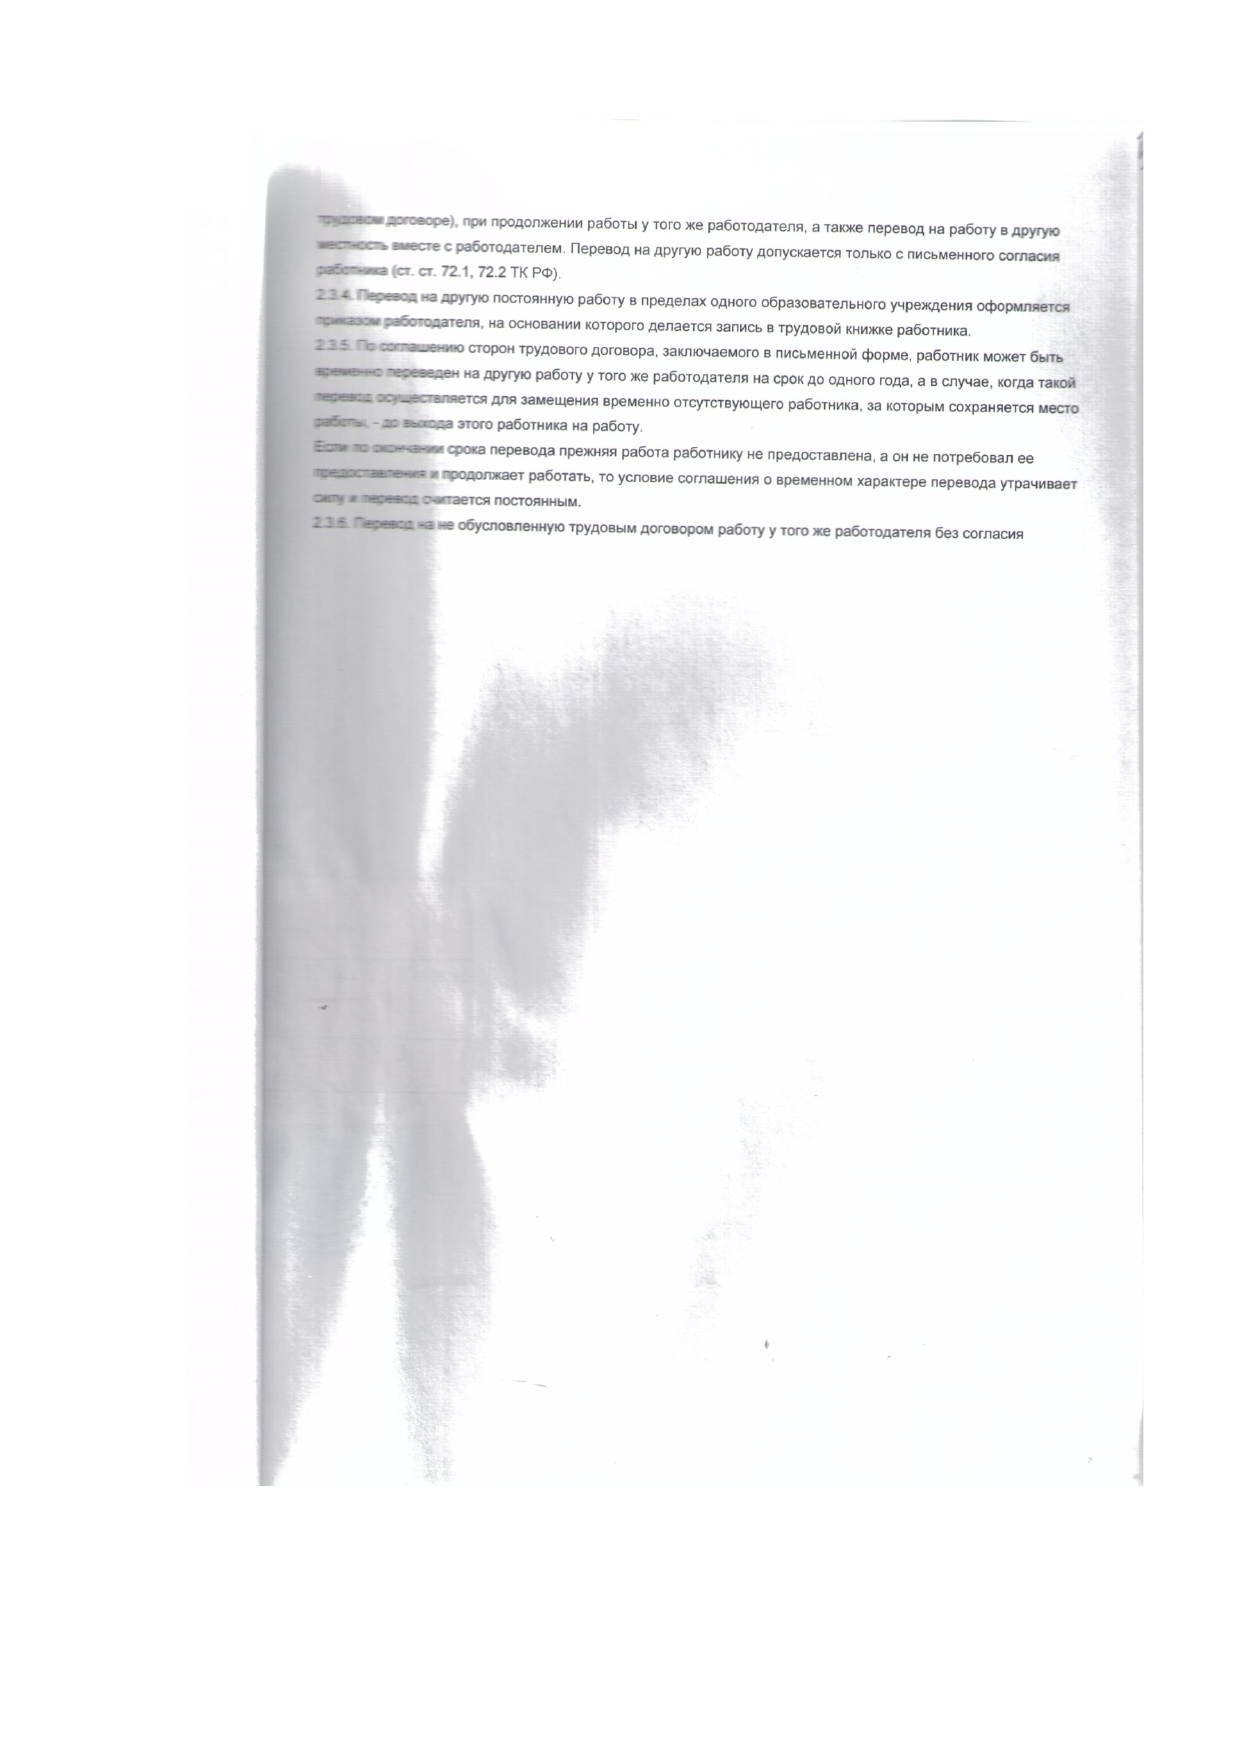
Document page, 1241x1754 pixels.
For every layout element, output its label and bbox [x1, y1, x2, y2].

picture [179, 120, 1152, 1495]
